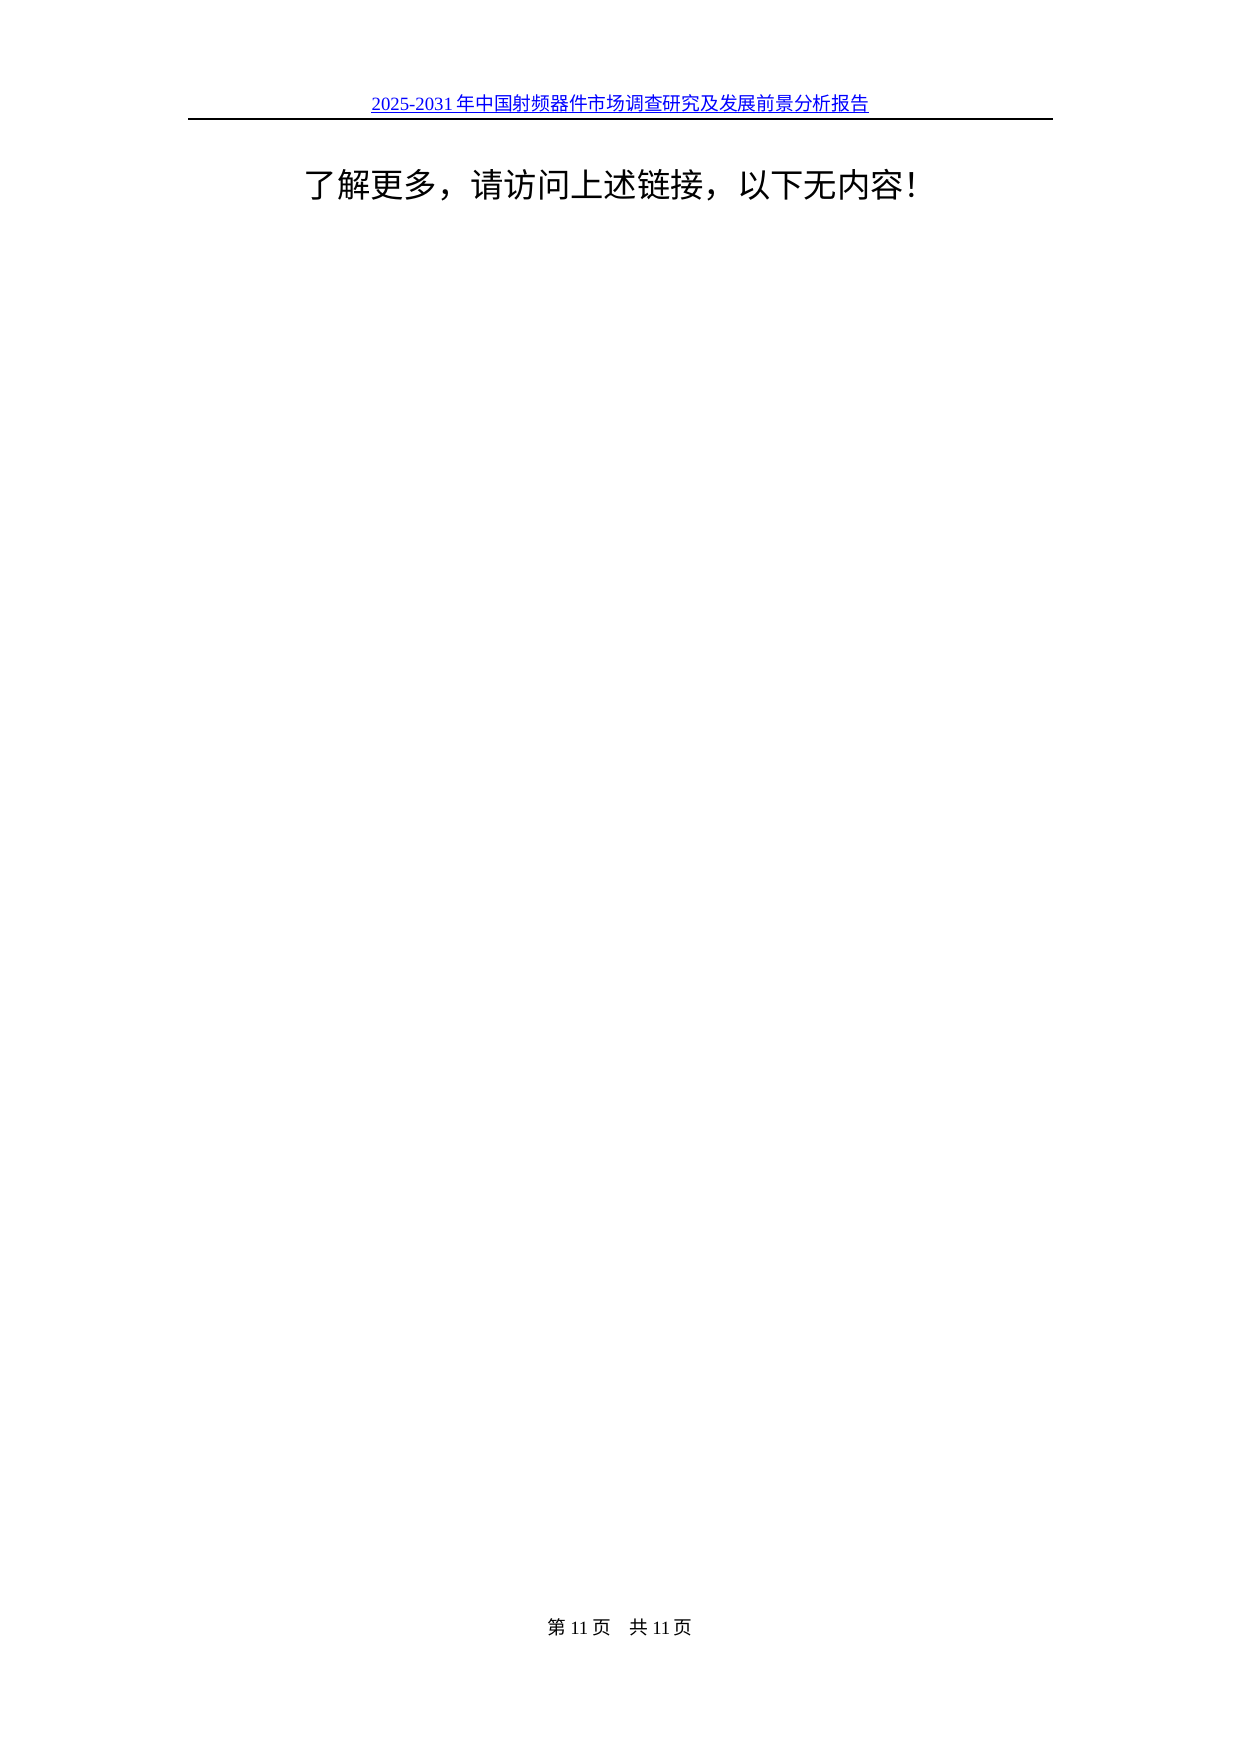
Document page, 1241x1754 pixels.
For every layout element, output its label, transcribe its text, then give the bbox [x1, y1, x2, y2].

title 了解更多，请访问上述链接，以下无内容！ [187, 150, 1053, 215]
